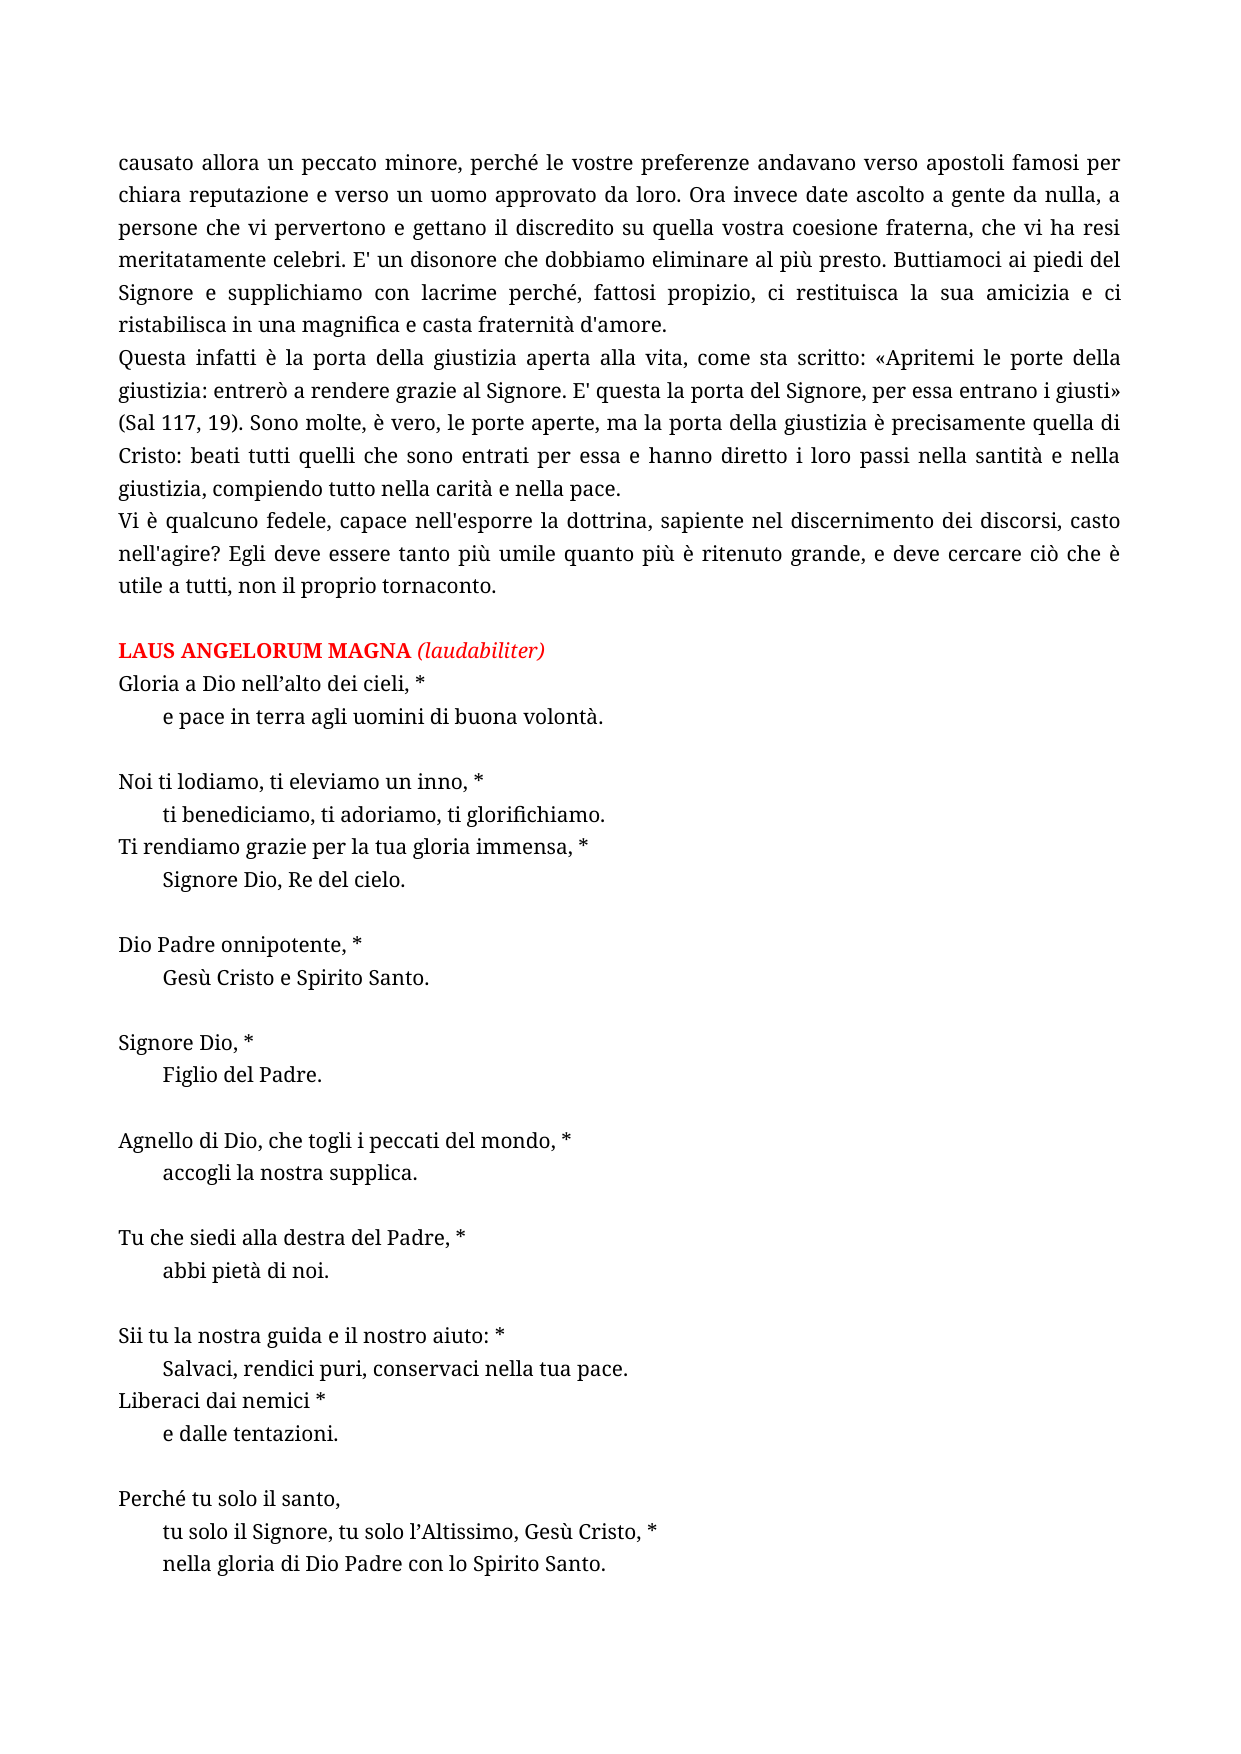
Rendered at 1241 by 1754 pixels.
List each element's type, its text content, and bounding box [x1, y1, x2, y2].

text accogli la nostra supplica. [118, 1158, 1122, 1187]
text nella gloria di Dio Padre con lo Spirito Santo. [118, 1549, 1122, 1578]
text Signore Dio, Re del cielo. [118, 865, 1122, 893]
text Vi è qualcuno fedele, capace nell'esporre la dottrina, sapiente nel discernimento dei discorsi, casto nell'agire? Egli deve essere tanto più umile quanto più è ritenuto grande, e deve cercare ciò che è utile a tutti, non il proprio tornaconto. [118, 506, 1122, 600]
text Figlio del Padre. [118, 1061, 1122, 1089]
text Gesù Cristo e Spirito Santo. [118, 963, 1122, 991]
text Liberaci dai nemici * [118, 1387, 1122, 1415]
text Signore Dio, * [118, 1028, 1122, 1056]
text Gloria a Dio nell’alto dei cieli, * [118, 669, 1122, 698]
text Dio Padre onnipotente, * [118, 930, 1122, 958]
text LAUS ANGELORUM MAGNA (laudabiliter) [118, 637, 1122, 665]
text Noi ti lodiamo, ti eleviamo un inno, * [118, 767, 1122, 796]
text Ti rendiamo grazie per la tua gloria immensa, * [118, 832, 1122, 861]
text e dalle tentazioni. [118, 1419, 1122, 1448]
text e pace in terra agli uomini di buona volontà. [118, 702, 1122, 730]
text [118, 148, 1122, 339]
text tu solo il Signore, tu solo l’Altissimo, Gesù Cristo, * [118, 1517, 1122, 1545]
text Questa infatti è la porta della giustizia aperta alla vita, come sta scritto: «Apritemi le porte della giustizia: entrerò a rendere grazie al Signore. E' questa la porta del Signore, per essa entrano i giusti» (Sal 117, 19). Sono molte, è vero, le porte aperte, ma la porta della giustizia è precisamente quella di Cristo: beati tutti quelli che sono entrati per essa e hanno diretto i loro passi nella santità e nella giustizia, compiendo tutto nella carità e nella pace. [118, 343, 1122, 502]
text Agnello di Dio, che togli i peccati del mondo, * [118, 1126, 1122, 1154]
text Sii tu la nostra guida e il nostro aiuto: * [118, 1321, 1122, 1350]
text abbi pietà di noi. [118, 1256, 1122, 1284]
text Salvaci, rendici puri, conservaci nella tua pace. [118, 1354, 1122, 1382]
text ti benediciamo, ti adoriamo, ti glorifichiamo. [118, 800, 1122, 828]
text Tu che siedi alla destra del Padre, * [118, 1223, 1122, 1252]
text Perché tu solo il santo, [118, 1484, 1122, 1513]
